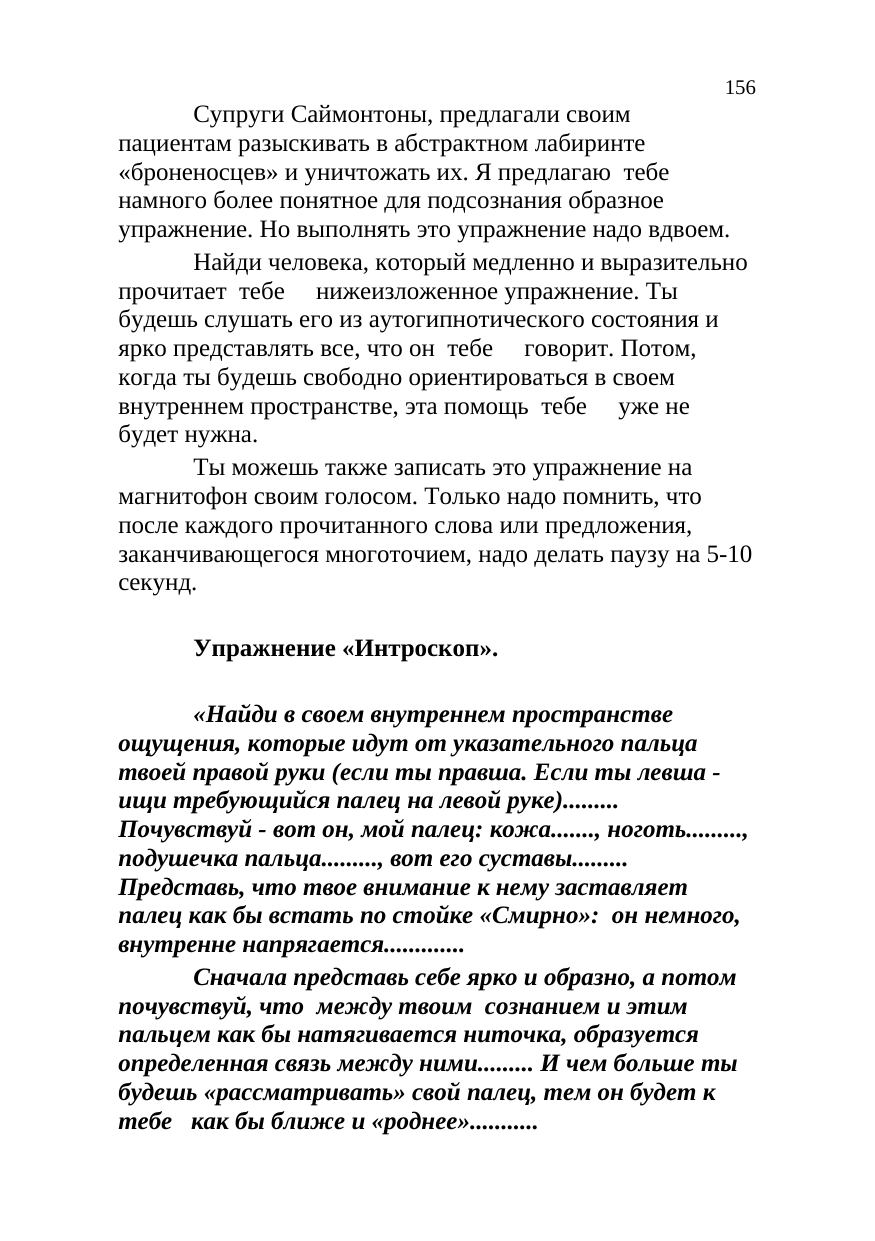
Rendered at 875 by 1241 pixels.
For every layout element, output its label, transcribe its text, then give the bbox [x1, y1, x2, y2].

text «Найди в своем внутреннем пространстве ощущения, которые идут от указательного пальца твоей правой руки (если ты правша. Если ты левша - ищи требующийся палец на левой руке)......... Почувствуй - вот он, мой палец: кожа......., ноготь........., подушечка пальца........., вот его суставы......... Представь, что твое внимание к нему заставляет палец как бы встать по стойке «Смирно»: он немного, внутренне напрягается............. [118, 699, 756, 958]
text Супруги Саймонтоны, предлагали своим пациентам разыскивать в абстрактном лабиринте «броненосцев» и уничтожать их. Я предлагаю тебе намного более понятное для подсознания образное упражнение. Но выполнять это упражнение надо вдвоем. [118, 99, 756, 243]
text Сначала представь себе ярко и образно, а потом почувствуй, что между твоим сознанием и этим пальцем как бы натягивается ниточка, образуется определенная связь между ними......... И чем больше ты будешь «рассматривать» свой палец, тем он будет к тебе как бы ближе и «роднее»........... [118, 962, 756, 1134]
subtitle Упражнение «Интроскоп». [118, 633, 756, 662]
text Ты можешь также записать это упражнение на магнитофон своим голосом. Только надо помнить, что после каждого прочитанного слова или предложения, заканчивающегося многоточием, надо делать паузу на 5-10 секунд. [118, 452, 756, 596]
text Найди человека, который медленно и выразительно прочитает тебе нижеизложенное упражнение. Ты будешь слушать его из аутогипнотического состояния и ярко представлять все, что он тебе говорит. Потом, когда ты будешь свободно ориентироваться в своем внутреннем пространстве, эта помощь тебе уже не будет нужна. [118, 247, 756, 448]
